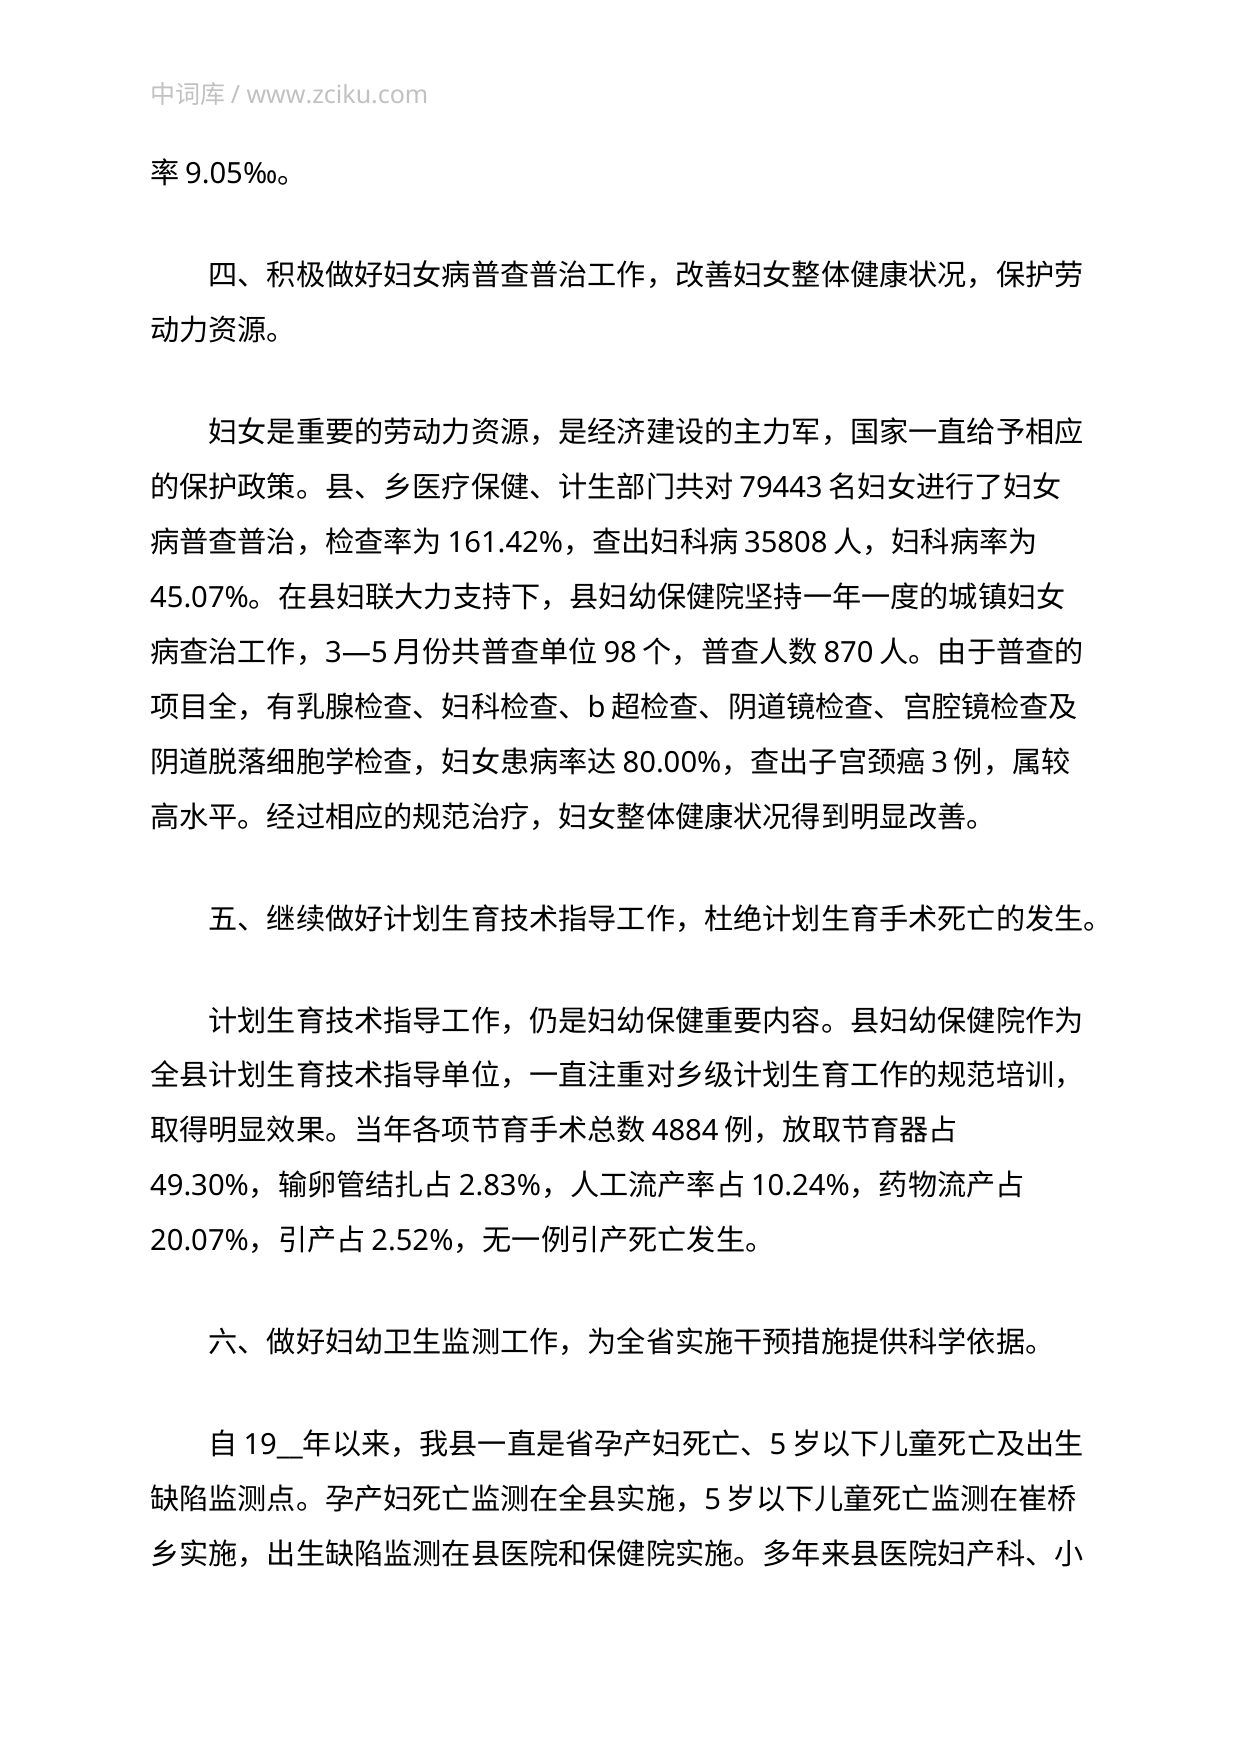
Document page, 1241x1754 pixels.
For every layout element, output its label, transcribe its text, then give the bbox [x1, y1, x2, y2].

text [150, 1421, 1090, 1573]
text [150, 150, 1090, 192]
text 妇女是重要的劳动力资源，是经济建设的主力军，国家一直给予相应的保护政策。县、乡医疗保健、计生部门共对79443名妇女进行了妇女病普查普治，检查率为161.42%，查出妇科病35808人，妇科病率为45.07%。在县妇联大力支持下，县妇幼保健院坚持一年一度的城镇妇女病查治工作，3—5月份共普查单位98个，普查人数870人。由于普查的项目全，有乳腺检查、妇科检查、b超检查、阴道镜检查、宫腔镜检查及阴道脱落细胞学检查，妇女患病率达80.00%，查出子宫颈癌3例，属较高水平。经过相应的规范治疗，妇女整体健康状况得到明显改善。 [150, 409, 1090, 836]
text 五、继续做好计划生育技术指导工作，杜绝计划生育手术死亡的发生。 [150, 895, 1090, 938]
text 四、积极做好妇女病普查普治工作，改善妇女整体健康状况，保护劳动力资源。 [150, 252, 1090, 349]
text 六、做好妇幼卫生监测工作，为全省实施干预措施提供科学依据。 [150, 1319, 1090, 1361]
text 计划生育技术指导工作，仍是妇幼保健重要内容。县妇幼保健院作为全县计划生育技术指导单位，一直注重对乡级计划生育工作的规范培训，取得明显效果。当年各项节育手术总数4884例，放取节育器占49.30%，输卵管结扎占2.83%，人工流产率占10.24%，药物流产占20.07%，引产占2.52%，无一例引产死亡发生。 [150, 997, 1090, 1259]
